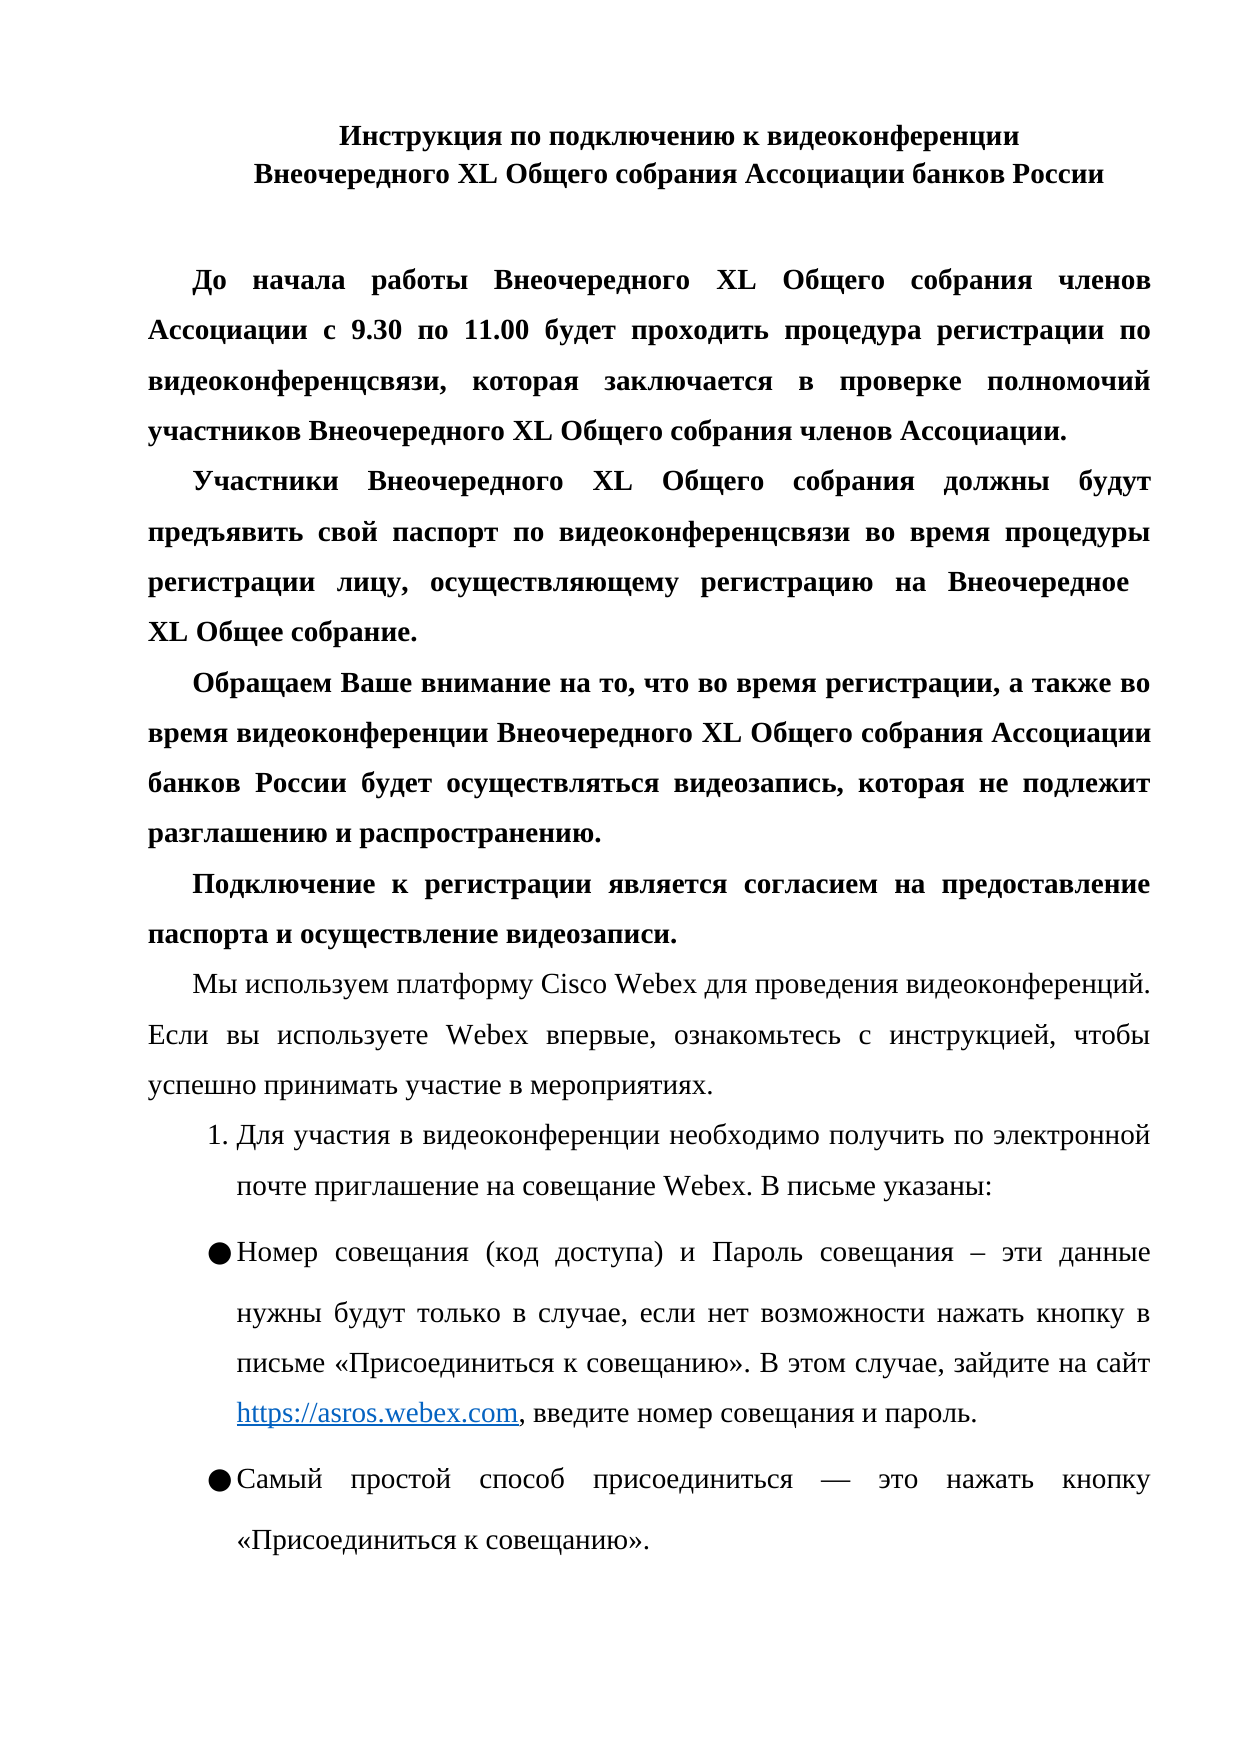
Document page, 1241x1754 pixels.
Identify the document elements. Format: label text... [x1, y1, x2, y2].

text Подключение к регистрации является согласием на предоставление паспорта и осуществление видеозаписи. [148, 866, 1152, 950]
text До начала работы Внеочередного XL Общего собрания членов Ассоциации с 9.30 по 11.00 будет проходить процедура регистрации по видеоконференцсвязи, которая заключается в проверке полномочий участников Внеочередного XL Общего собрания членов Ассоциации. [148, 262, 1152, 447]
list Номер совещания (код доступа) и Пароль совещания – эти данные нужны будут только в случае, если нет возможности нажать кнопку в письме «Присоединиться к совещанию». В этом случае, зайдите на сайт https://asros.webex.com, введите номер совещания и пароль. [207, 1218, 1152, 1429]
text Участники Внеочередного XL Общего собрания должны будут предъявить свой паспорт по видеоконференцсвязи во время процедуры регистрации лицу, осуществляющему регистрацию на Внеочередное XL Общее собрание. [148, 463, 1152, 648]
list Самый простой способ присоединиться — это нажать кнопку «Присоединиться к совещанию». [207, 1446, 1152, 1556]
text Мы используем платформу Cisco Webex для проведения видеоконференций. Если вы используете Webex впервые, ознакомьтесь с инструкцией, чтобы успешно принимать участие в мероприятиях. [148, 967, 1152, 1101]
text Обращаем Ваше внимание на то, что во время регистрации, а также во время видеоконференции Внеочередного XL Общего собрания Ассоциации банков России будет осуществляться видеозапись, которая не подлежит разглашению и распространению. [148, 665, 1152, 849]
text Инструкция по подключению к видеоконференции [148, 118, 1152, 152]
list Для участия в видеоконференции необходимо получить по электронной почте приглашение на совещание Webex. В письме указаны: [207, 1117, 1152, 1201]
text Внеочередного XL Общего собрания Ассоциации банков России [148, 157, 1152, 190]
